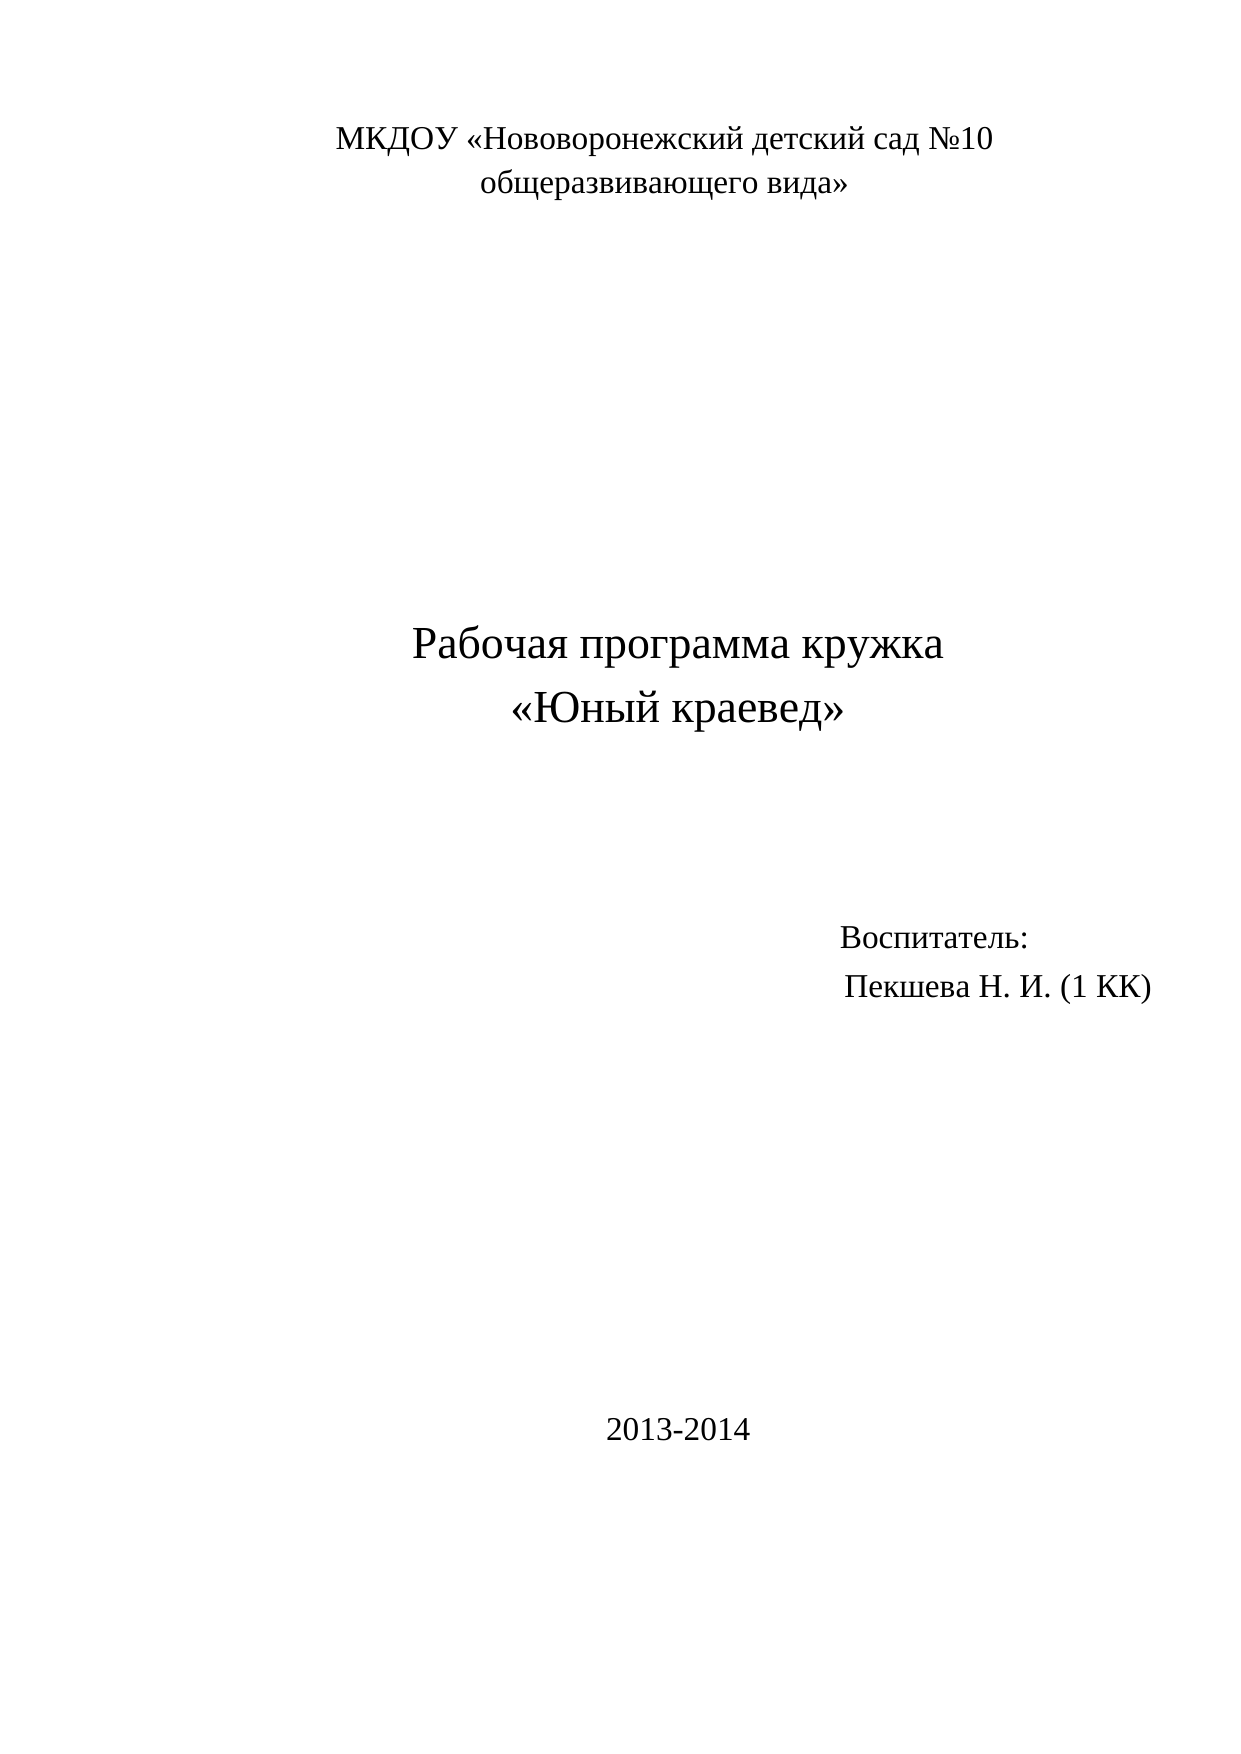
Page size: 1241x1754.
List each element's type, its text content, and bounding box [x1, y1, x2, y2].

text 2013-2014 [204, 1410, 1152, 1448]
text общеразвивающего вида» [177, 162, 1152, 201]
text МКДОУ «Нововоронежский детский сад №10 [177, 118, 1152, 156]
text «Юный краевед» [204, 680, 1152, 732]
text Рабочая программа кружка [204, 616, 1152, 669]
text Пекшева Н. И. (1 КК) [204, 966, 1152, 1004]
text Воспитатель: [204, 918, 1152, 956]
